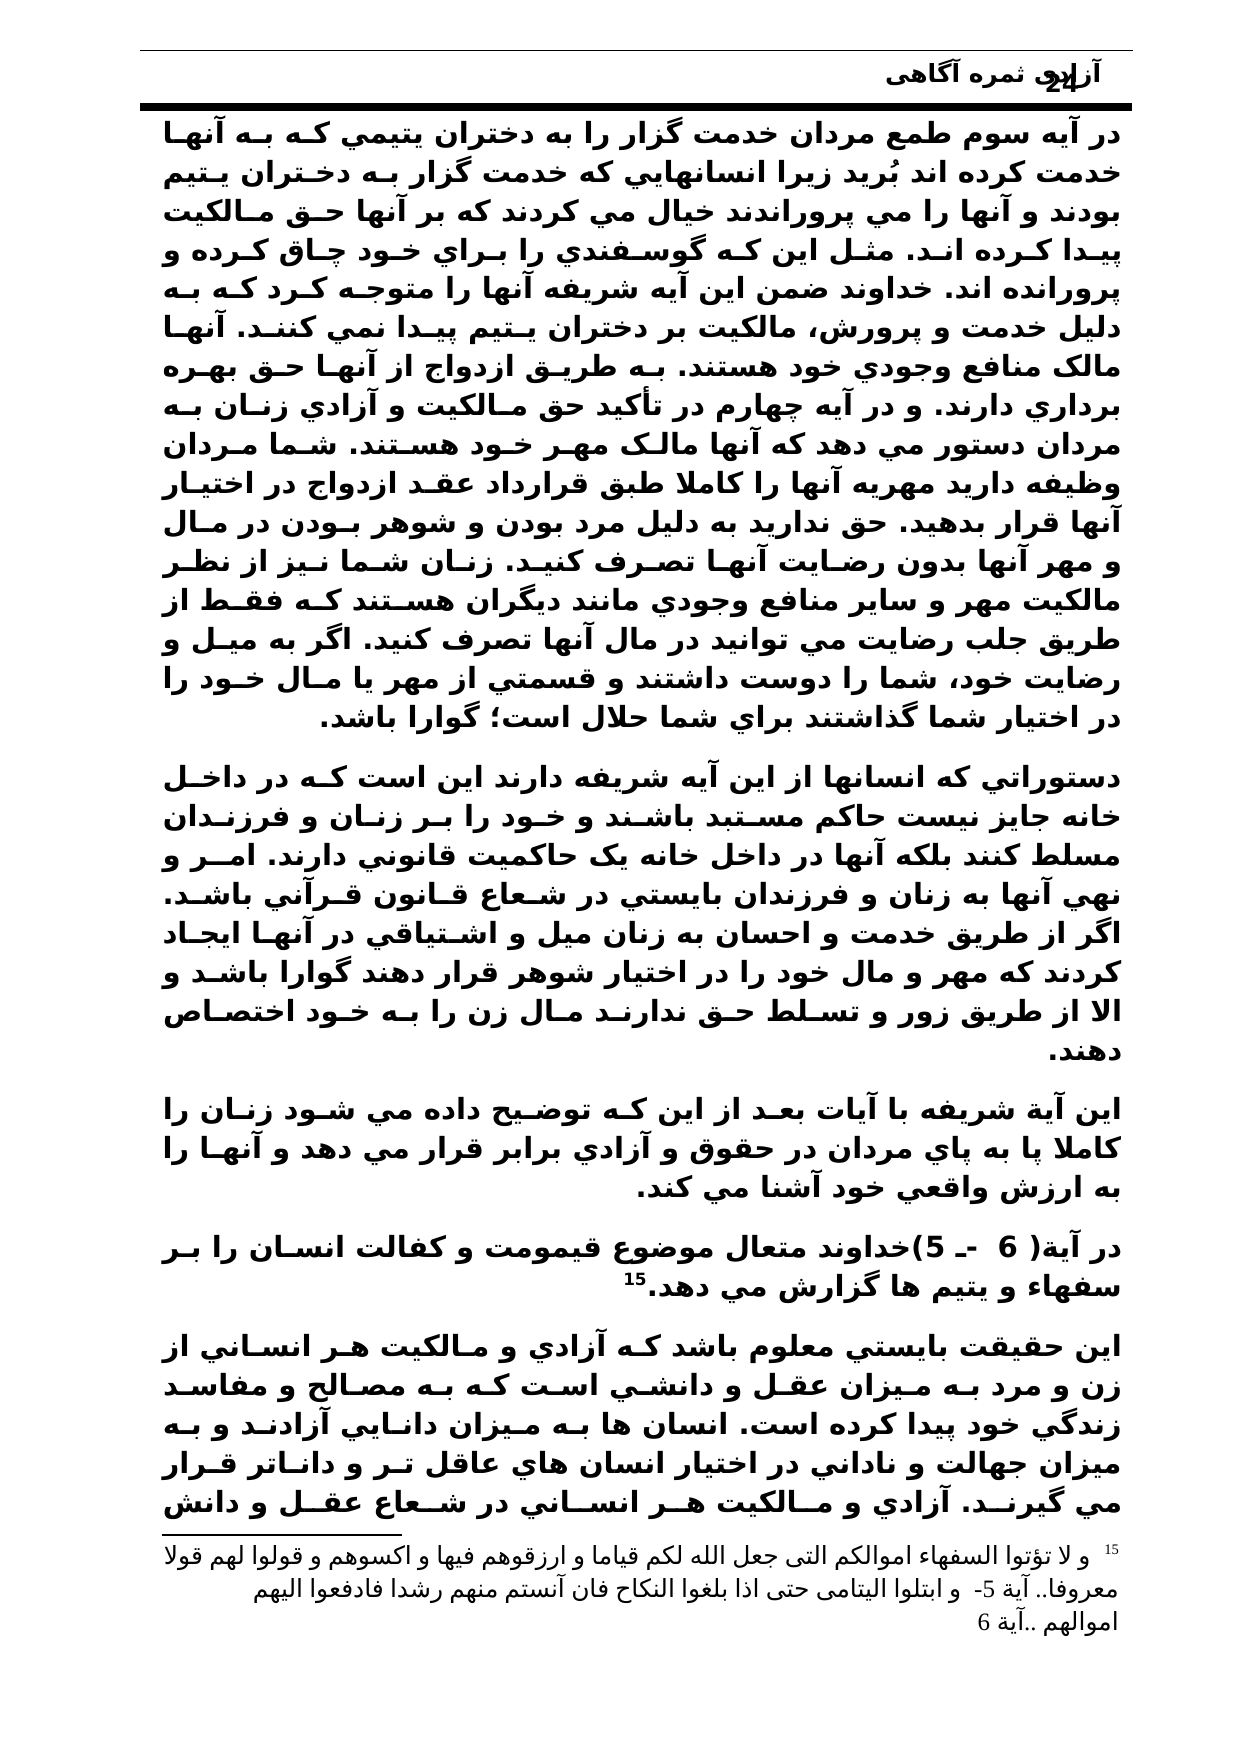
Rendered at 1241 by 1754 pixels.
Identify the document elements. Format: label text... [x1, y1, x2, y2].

text در آيه سوم طمع مردان خدمت گزار را به دختران يتيمي که به آنها خدمت کرده اند بُريد زيرا انسانهايي که خدمت گزار به دختران يتيم بودند و آنها را مي پروراندند خيال مي کردند که بر آنها حق مالکيت پيدا کرده اند. مثل اين که گوسفندي را براي خود چاق کرده و پرورانده اند. خداوند ضمن اين آيه شريفه آنها را متوجه کرد که به دليل خدمت و پرورش، مالکيت بر دختران يتيم پيدا نمي کنند. آنها مالک منافع وجودي خود هستند. به طريق ازدواج از آنها حق بهره برداري دارند. و در آيه چهارم در تأکيد حق مالکيت و آزادي زنان به مردان دستور مي دهد که آنها مالک مهر خود هستند. شما مردان وظيفه داريد مهريه آنها را کاملا طبق قرارداد عقد ازدواج در اختيار آنها قرار بدهيد. حق نداريد به دليل مرد بودن و شوهر بودن در مال و مهر آنها بدون رضايت آنها تصرف کنيد. زنان شما نيز از نظر مالکيت مهر و ساير منافع وجودي مانند ديگران هستند که فقط از طريق جلب رضايت مي توانيد در مال آنها تصرف کنيد. اگر به ميل و رضايت خود، شما را دوست داشتند و قسمتي از مهر يا مال خود را در اختيار شما گذاشتند براي شما حلال است؛ گوارا باشد. [162, 109, 1122, 734]
text دستوراتي که انسانها از اين آيه شريفه دارند اين است که در داخل خانه جايز نيست حاکم مستبد باشند و خود را بر زنان و فرزندان مسلط کنند بلکه آنها در داخل خانه يک حاکميت قانوني دارند. امر و نهي آنها به زنان و فرزندان بايستي در شعاع قانون قرآني باشد. اگر از طريق خدمت و احسان به زنان ميل و اشتياقي در آنها ايجاد کردند که مهر و مال خود را در اختيار شوهر قرار دهند گوارا باشد و الا از طريق زور و تسلط حق ندارند مال زن را به خود اختصاص دهند. [162, 760, 1122, 1067]
text اين آية شريفه با آيات بعد از اين که توضيح داده مي شود زنان را کاملا پا به پاي مردان در حقوق و آزادي برابر قرار مي دهد و آنها را به ارزش واقعي خود آشنا مي کند. [162, 1093, 1122, 1204]
text در آية( 6 - 5)خداوند متعال موضوع قيمومت و کفالت انسان را بر سفهاء و يتيم ها گزارش مي دهد. [162, 1230, 1122, 1303]
